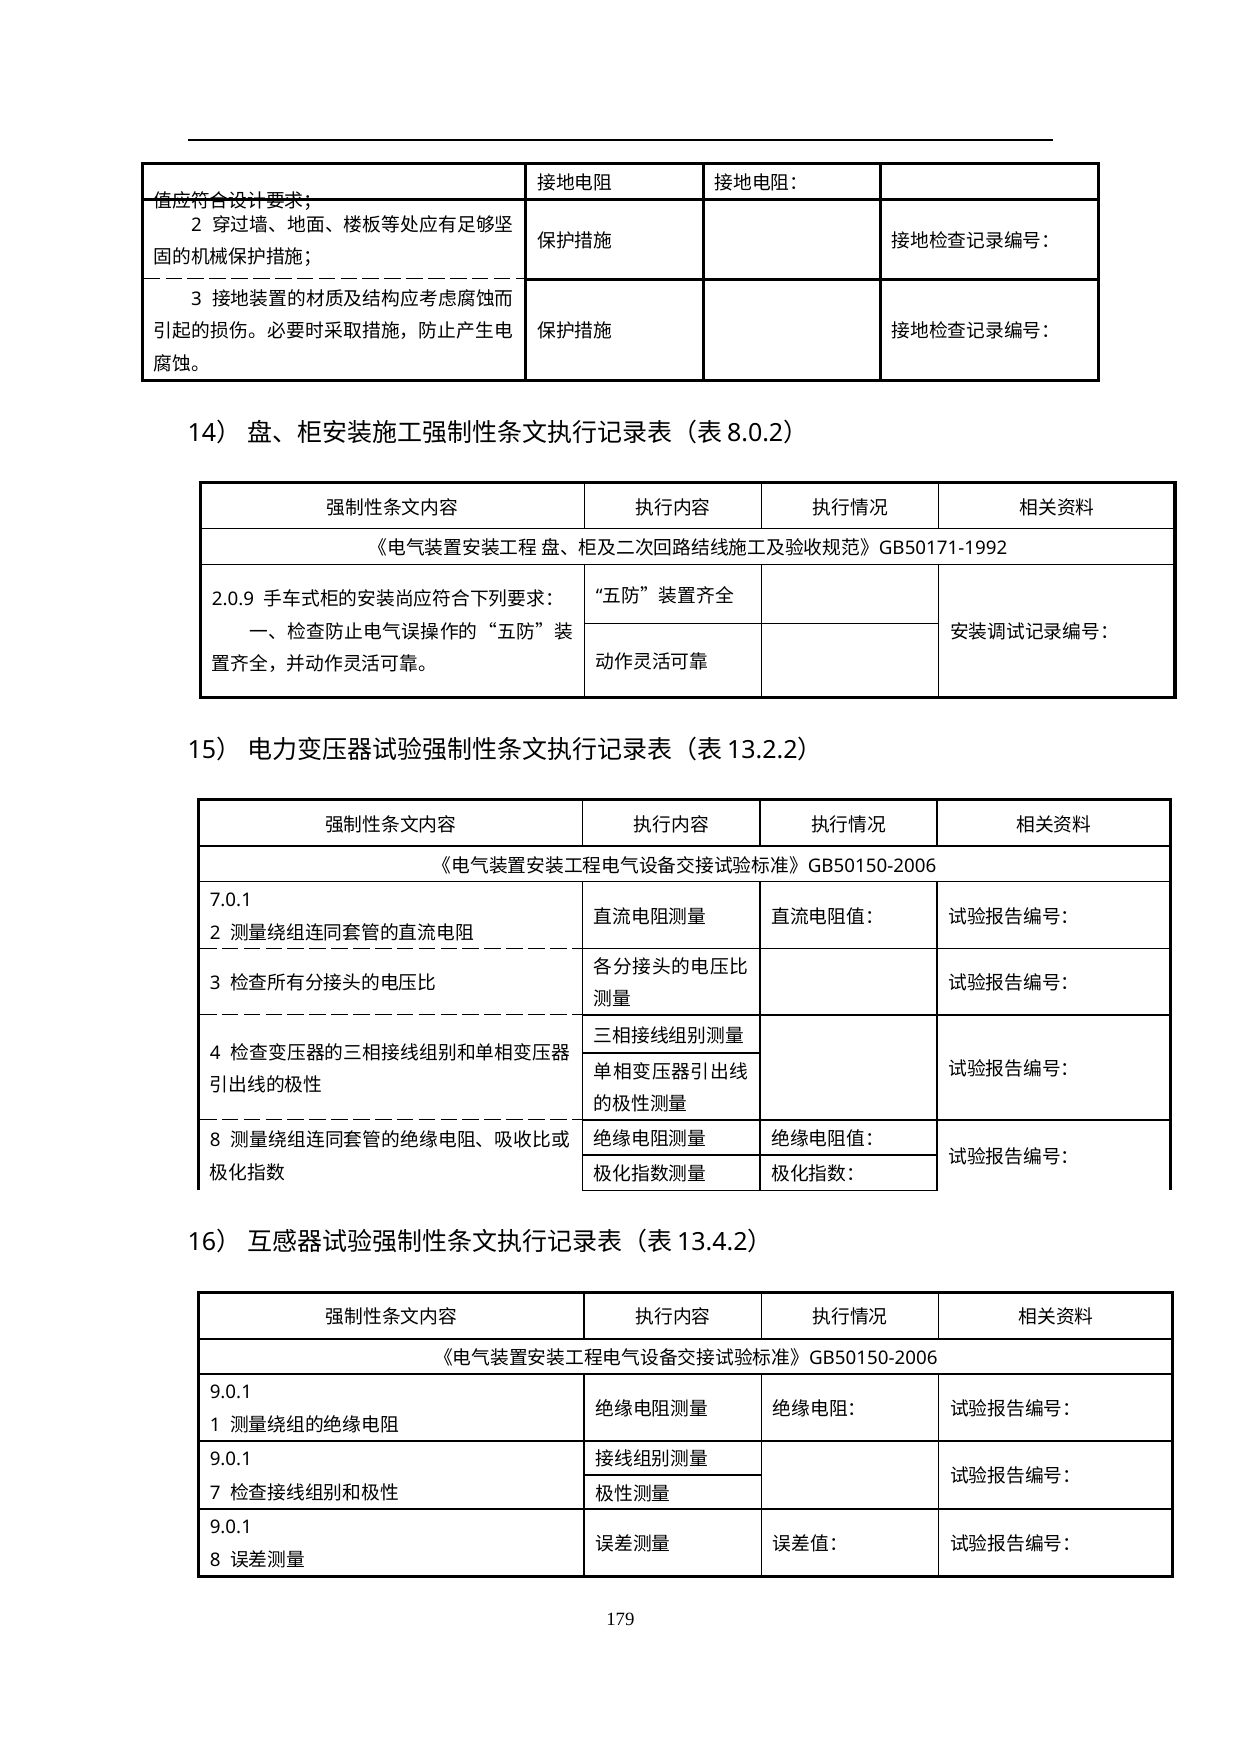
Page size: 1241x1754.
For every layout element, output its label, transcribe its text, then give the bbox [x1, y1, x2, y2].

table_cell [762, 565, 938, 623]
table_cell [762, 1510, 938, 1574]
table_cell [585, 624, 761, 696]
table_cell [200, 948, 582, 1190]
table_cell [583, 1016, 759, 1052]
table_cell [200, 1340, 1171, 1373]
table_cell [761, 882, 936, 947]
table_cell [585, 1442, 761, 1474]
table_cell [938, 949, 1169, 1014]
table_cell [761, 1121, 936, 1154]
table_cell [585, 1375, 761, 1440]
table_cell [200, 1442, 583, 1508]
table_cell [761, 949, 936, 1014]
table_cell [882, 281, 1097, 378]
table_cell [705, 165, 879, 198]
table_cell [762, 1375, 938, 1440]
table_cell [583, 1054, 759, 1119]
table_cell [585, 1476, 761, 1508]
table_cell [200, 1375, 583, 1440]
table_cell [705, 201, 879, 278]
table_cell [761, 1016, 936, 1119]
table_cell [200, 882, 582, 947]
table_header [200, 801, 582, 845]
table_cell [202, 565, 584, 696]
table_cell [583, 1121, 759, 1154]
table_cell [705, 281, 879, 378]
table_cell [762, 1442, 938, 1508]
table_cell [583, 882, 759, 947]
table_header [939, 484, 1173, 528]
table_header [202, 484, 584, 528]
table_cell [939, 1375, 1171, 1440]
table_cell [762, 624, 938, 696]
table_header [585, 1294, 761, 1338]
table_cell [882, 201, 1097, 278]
text 14） 盘、柜安装施工强制性条文执行记录表（表8.0.2） [187, 398, 1053, 463]
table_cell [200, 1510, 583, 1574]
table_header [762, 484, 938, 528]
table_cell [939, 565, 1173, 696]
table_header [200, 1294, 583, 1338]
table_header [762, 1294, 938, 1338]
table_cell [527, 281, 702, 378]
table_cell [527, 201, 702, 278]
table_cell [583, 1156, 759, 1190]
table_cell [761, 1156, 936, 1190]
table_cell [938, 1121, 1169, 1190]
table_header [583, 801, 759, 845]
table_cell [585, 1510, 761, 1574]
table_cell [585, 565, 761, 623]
text 15） 电力变压器试验强制性条文执行记录表（表13.2.2） [187, 715, 1053, 780]
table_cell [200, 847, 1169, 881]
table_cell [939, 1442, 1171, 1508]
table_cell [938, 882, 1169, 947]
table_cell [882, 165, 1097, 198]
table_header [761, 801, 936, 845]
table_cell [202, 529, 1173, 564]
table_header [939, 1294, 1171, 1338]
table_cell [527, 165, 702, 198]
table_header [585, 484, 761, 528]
text 16） 互感器试验强制性条文执行记录表（表13.4.2） [187, 1207, 1053, 1272]
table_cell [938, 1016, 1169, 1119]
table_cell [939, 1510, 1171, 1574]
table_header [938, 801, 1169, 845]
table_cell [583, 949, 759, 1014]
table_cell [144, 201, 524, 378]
